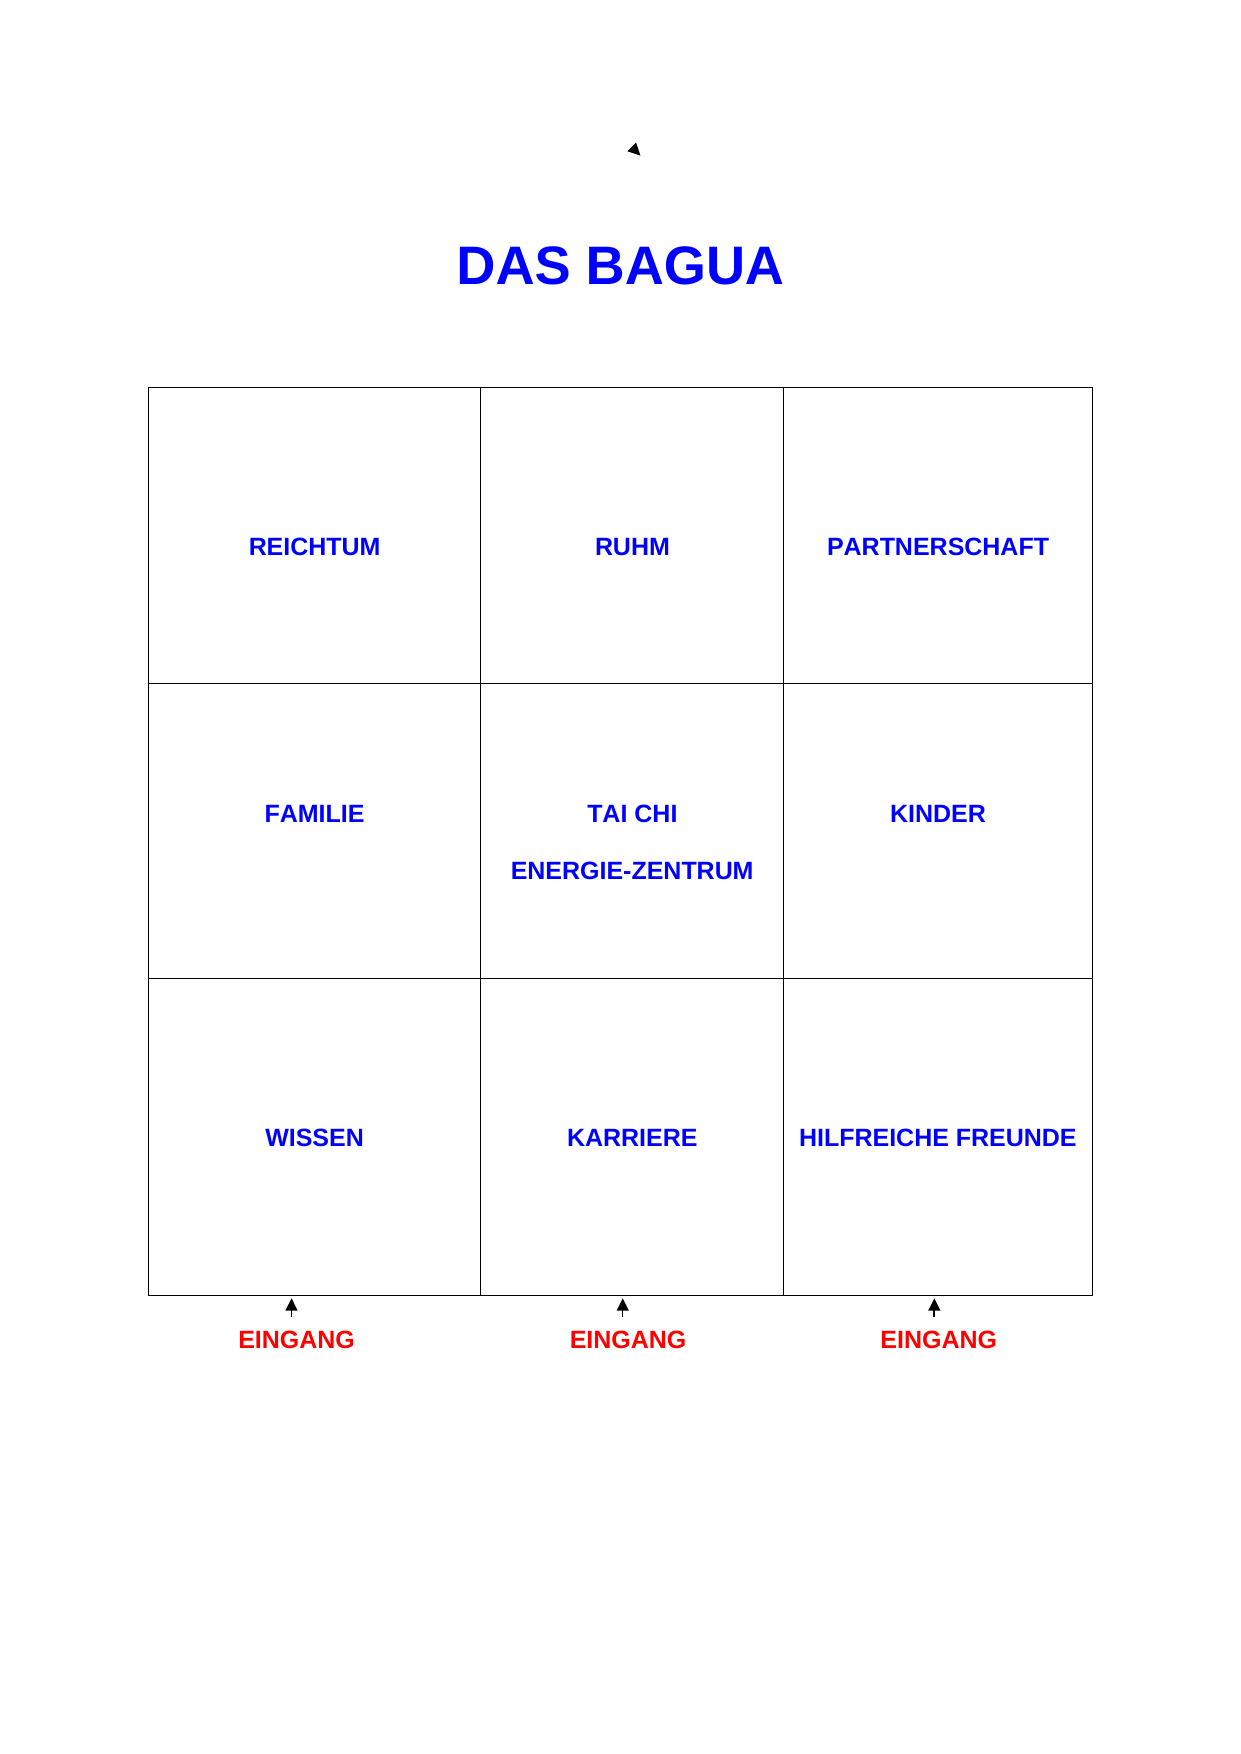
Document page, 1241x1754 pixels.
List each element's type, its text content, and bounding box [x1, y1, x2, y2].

text DAS BAGUA [148, 234, 1092, 296]
table_cell HILFREICHE FREUNDE [784, 979, 1092, 1295]
table_header RUHM [481, 388, 783, 683]
table_cell WISSEN [149, 979, 480, 1295]
table_cell KINDER [784, 684, 1092, 978]
text EINGANG EINGANG EINGANG [148, 1325, 1092, 1354]
table_cell TAI CHI ENERGIE-ZENTRUM [481, 684, 783, 978]
table_header PARTNERSCHAFT [784, 388, 1092, 683]
table_cell FAMILIE [149, 684, 480, 978]
table_header REICHTUM [149, 388, 480, 683]
table_cell KARRIERE [481, 979, 783, 1295]
